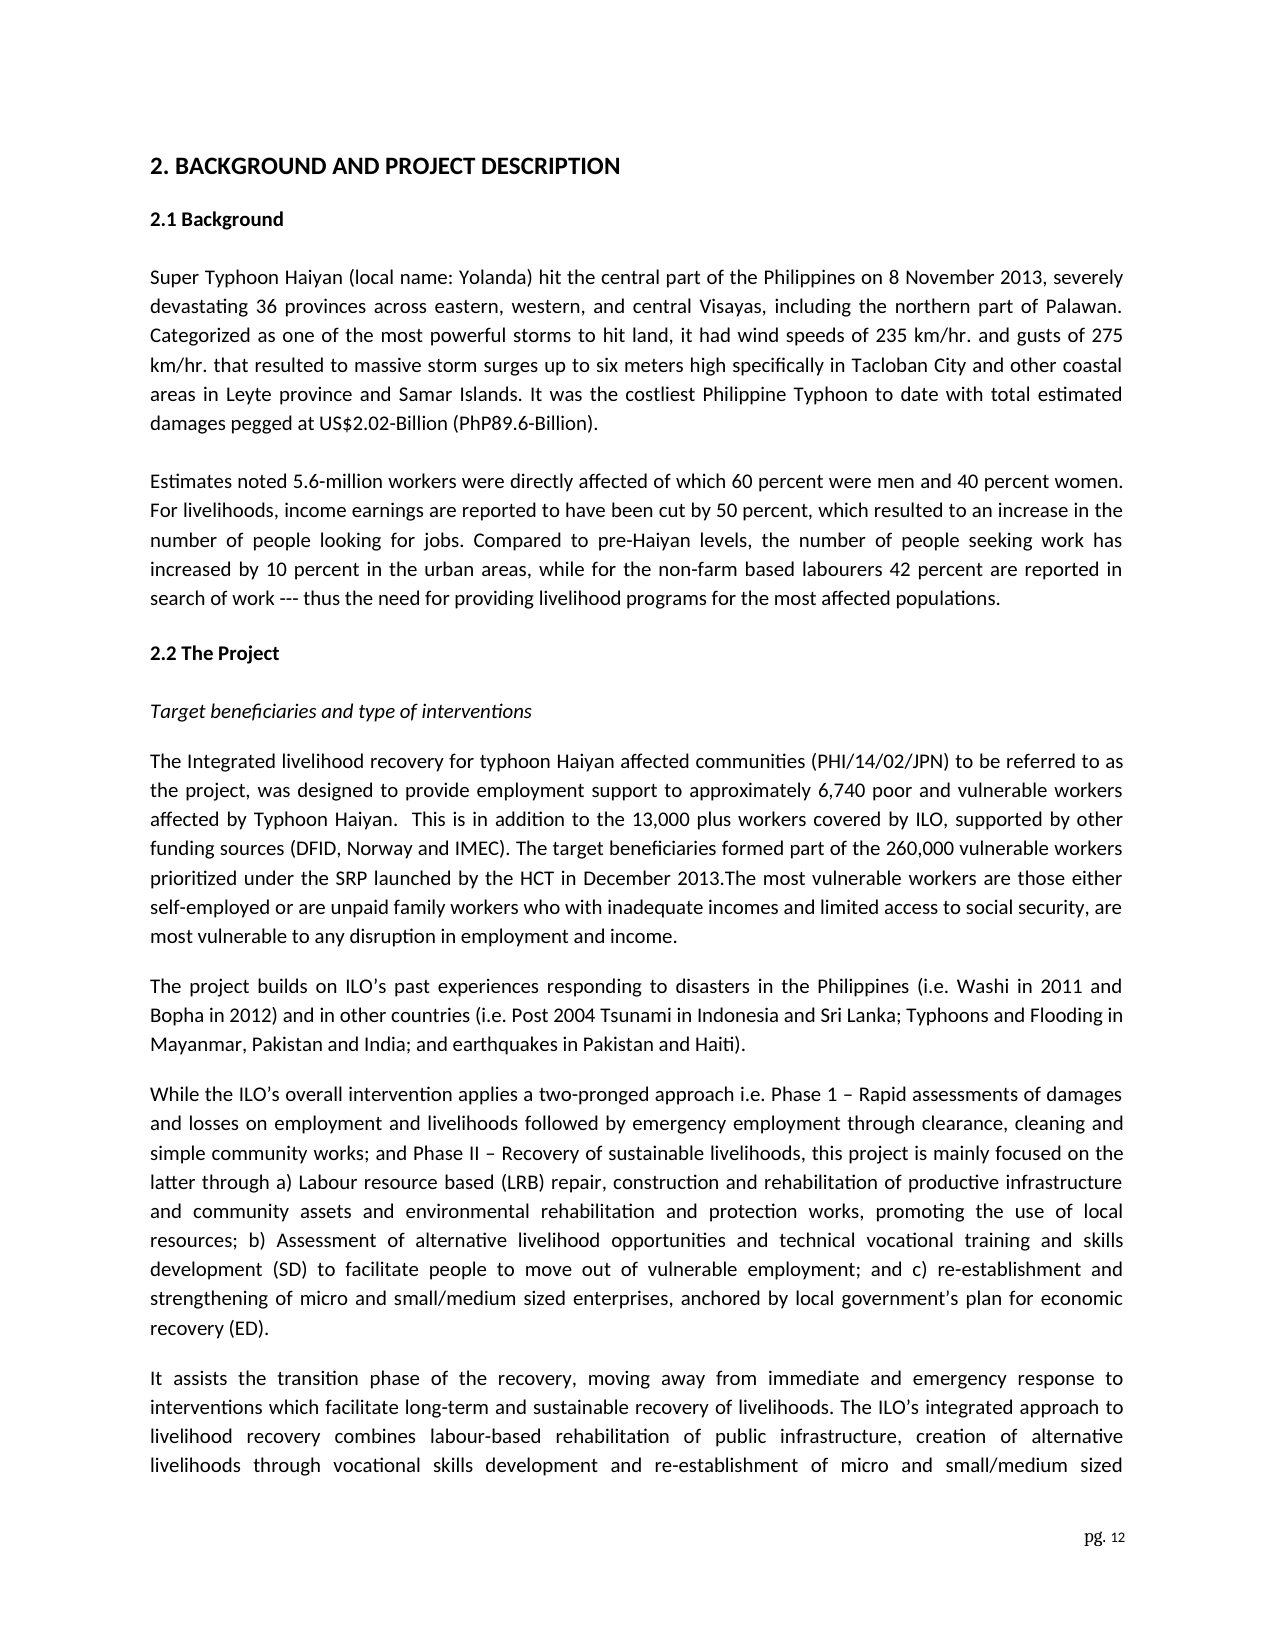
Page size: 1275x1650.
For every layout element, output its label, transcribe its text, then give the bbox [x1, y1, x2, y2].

text 2.2 The Project [150, 640, 1125, 665]
text 2. BACKGROUND AND PROJECT DESCRIPTION [150, 150, 1125, 181]
text Target beneficiaries and type of interventions [150, 698, 1125, 723]
text Estimates noted 5.6-million workers were directly affected of which 60 percent were men and 40 percent women. For livelihoods, income earnings are reported to have been cut by 50 percent, which resulted to an increase in the number of people looking for jobs. Compared to pre-Haiyan levels, the number of people seeking work has increased by 10 percent in the urban areas, while for the non-farm based labourers 42 percent are reported in search of work --- thus the need for providing livelihood programs for the most affected populations. [150, 468, 1125, 611]
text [150, 1365, 1125, 1478]
text The project builds on ILO’s past experiences responding to disasters in the Philippines (i.e. Washi in 2011 and Bopha in 2012) and in other countries (i.e. Post 2004 Tsunami in Indonesia and Sri Lanka; Typhoons and Flooding in Mayanmar, Pakistan and India; and earthquakes in Pakistan and Haiti). [150, 973, 1125, 1057]
text 2.1 Background [150, 206, 1125, 231]
text Super Typhoon Haiyan (local name: Yolanda) hit the central part of the Philippines on 8 November 2013, severely devastating 36 provinces across eastern, western, and central Visayas, including the northern part of Palawan. Categorized as one of the most powerful storms to hit land, it had wind speeds of 235 km/hr. and gusts of 275 km/hr. that resulted to massive storm surges up to six meters high specifically in Tacloban City and other coastal areas in Leyte province and Samar Islands. It was the costliest Philippine Typhoon to date with total estimated damages pegged at US$2.02-Billion (PhP89.6-Billion). [150, 264, 1125, 436]
text While the ILO’s overall intervention applies a two-pronged approach i.e. Phase 1 – Rapid assessments of damages and losses on employment and livelihoods followed by emergency employment through clearance, cleaning and simple community works; and Phase II – Recovery of sustainable livelihoods, this project is mainly focused on the latter through a) Labour resource based (LRB) repair, construction and rehabilitation of productive infrastructure and community assets and environmental rehabilitation and protection works, promoting the use of local resources; b) Assessment of alternative livelihood opportunities and technical vocational training and skills development (SD) to facilitate people to move out of vulnerable employment; and c) re-establishment and strengthening of micro and small/medium sized enterprises, anchored by local government’s plan for economic recovery (ED). [150, 1081, 1125, 1340]
text The Integrated livelihood recovery for typhoon Haiyan affected communities (PHI/14/02/JPN) to be referred to as the project, was designed to provide employment support to approximately 6,740 poor and vulnerable workers affected by Typhoon Haiyan. This is in addition to the 13,000 plus workers covered by ILO, supported by other funding sources (DFID, Norway and IMEC). The target beneficiaries formed part of the 260,000 vulnerable workers prioritized under the SRP launched by the HCT in December 2013.The most vulnerable workers are those either self-employed or are unpaid family workers who with inadequate incomes and limited access to social security, are most vulnerable to any disruption in employment and income. [150, 748, 1125, 948]
